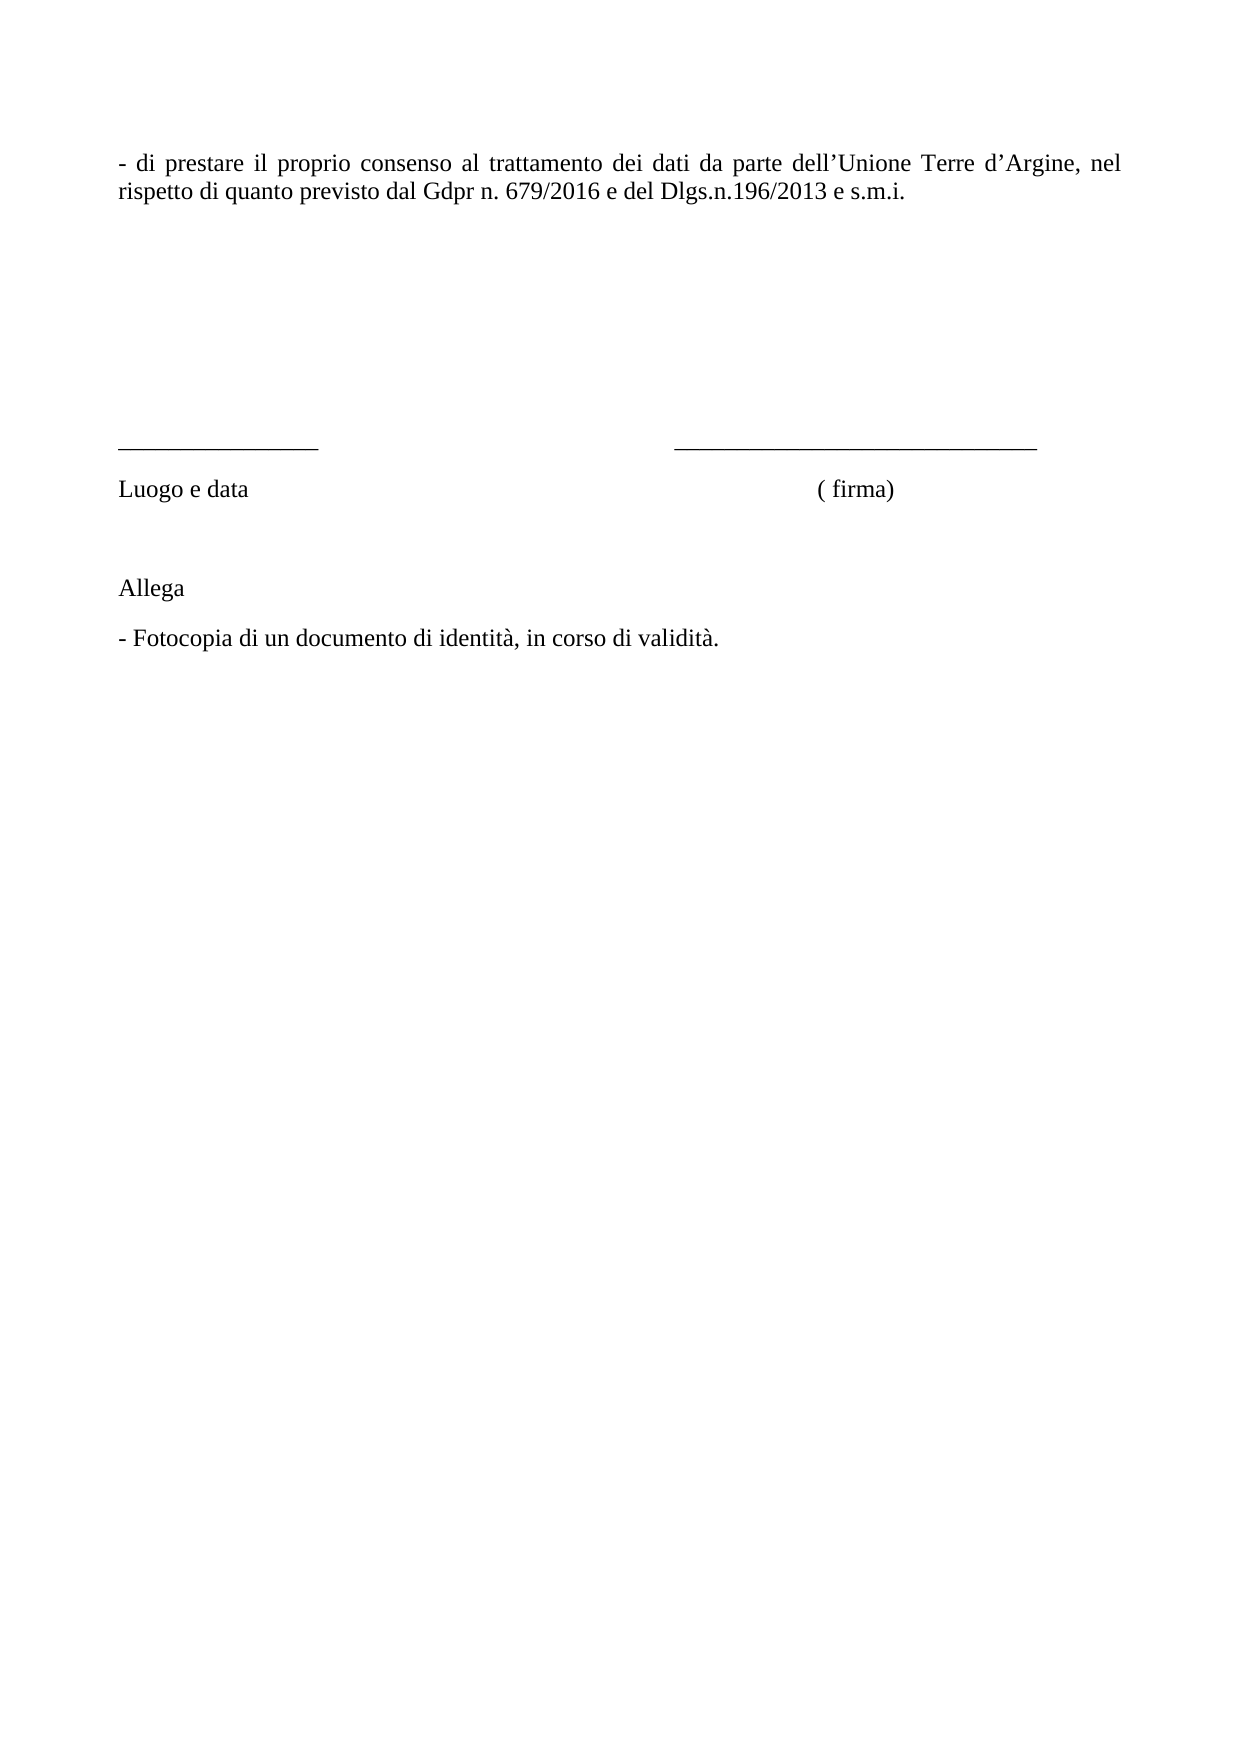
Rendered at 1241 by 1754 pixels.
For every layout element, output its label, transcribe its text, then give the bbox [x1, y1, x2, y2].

text - di prestare il proprio consenso al trattamento dei dati da parte dell’Unione Terre d’Argine, nel rispetto di quanto previsto dal Gdpr n. 679/2016 e del Dlgs.n.196/2013 e s.m.i. [118, 148, 1122, 205]
text ________________ _____________________________ [118, 424, 1122, 453]
text - Fotocopia di un documento di identità, in corso di validità. [118, 623, 1122, 651]
text Allega [118, 573, 1122, 602]
text Luogo e data ( firma) [118, 474, 1122, 503]
